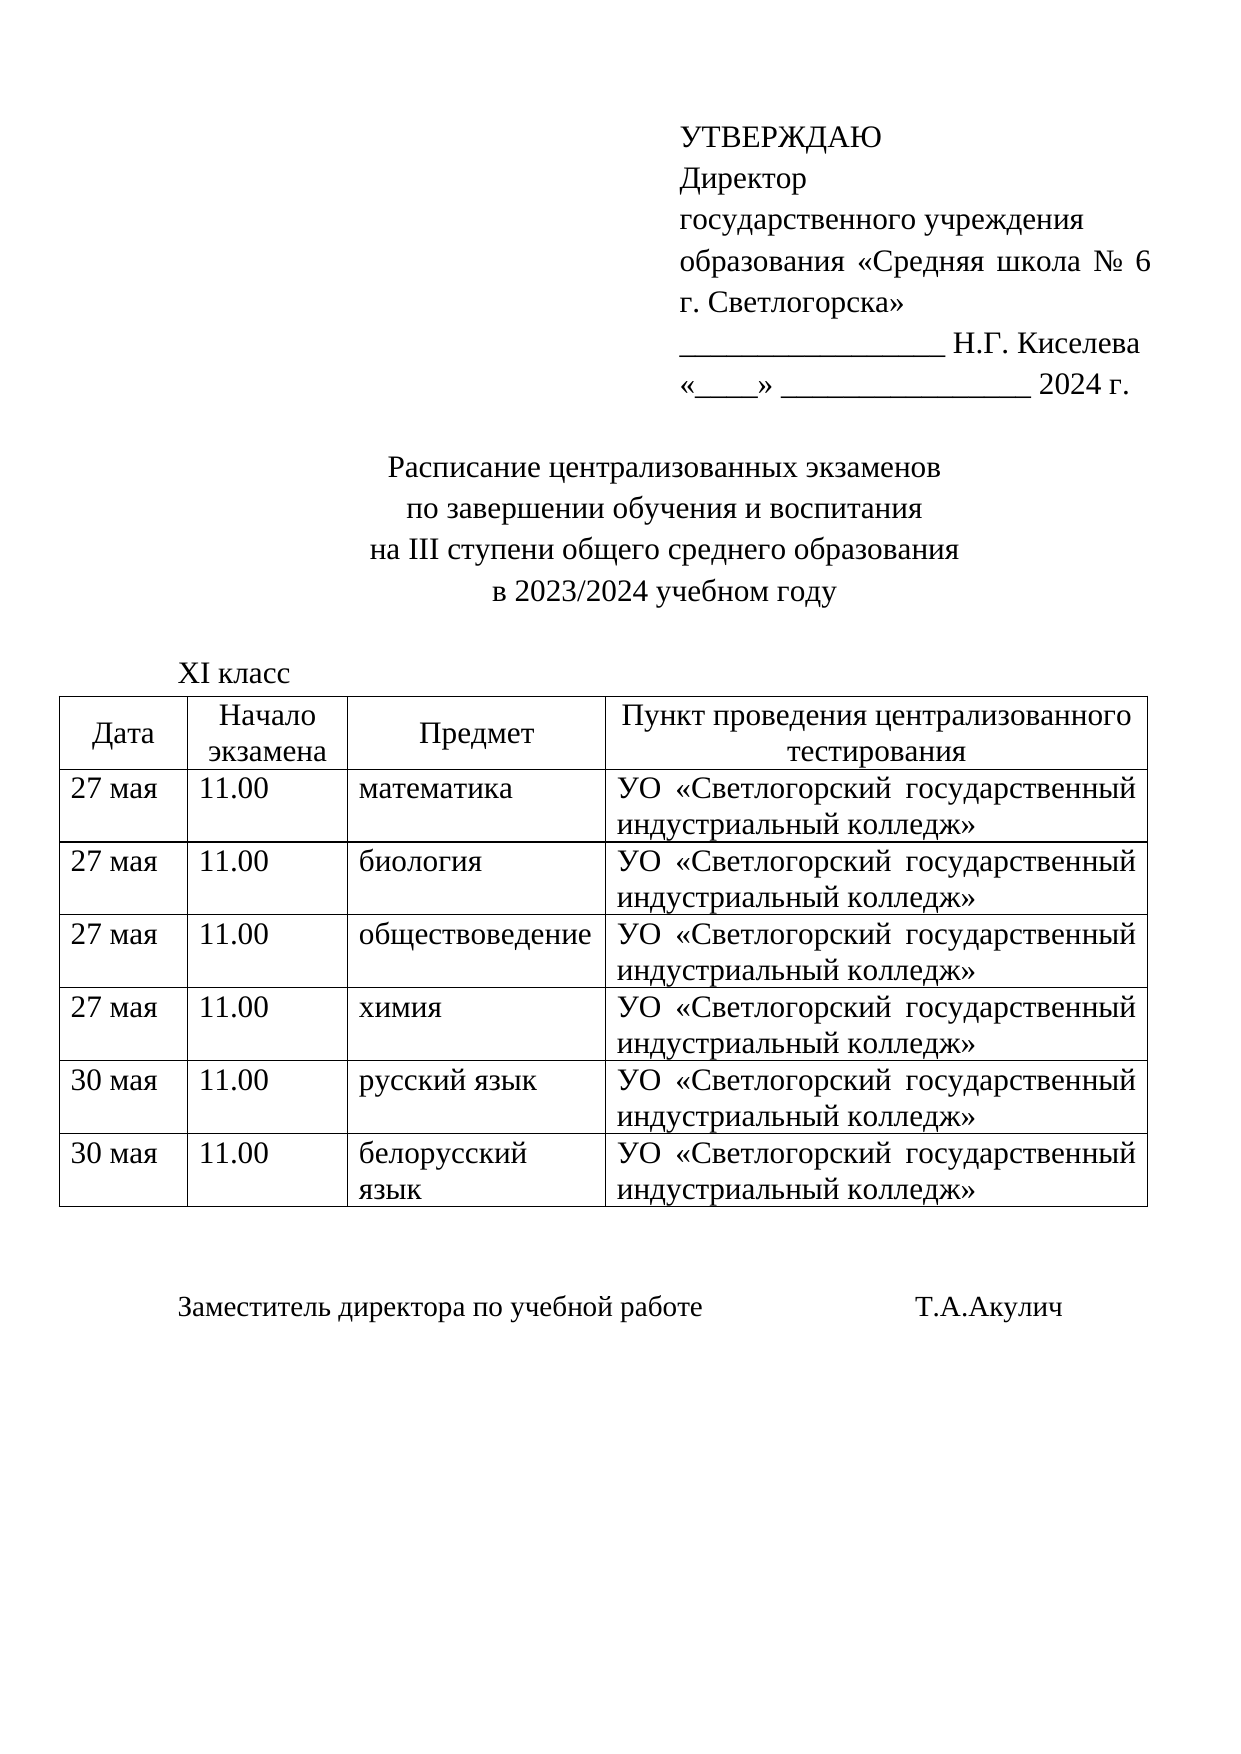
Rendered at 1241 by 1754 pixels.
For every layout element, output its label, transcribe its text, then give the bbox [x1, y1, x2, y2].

table_cell русский язык [348, 1061, 605, 1133]
text XI класс [177, 654, 1152, 690]
text образования «Средняя школа № 6 г. Светлогорска» [679, 242, 1152, 319]
text государственного учреждения [679, 201, 1152, 237]
table_cell химия [348, 988, 605, 1060]
table_cell УО «Светлогорский государственный индустриальный колледж» [606, 843, 1147, 914]
table_cell 27 мая [60, 988, 187, 1060]
text Директор [679, 159, 1152, 195]
table_cell УО «Светлогорский государственный индустриальный колледж» [606, 1134, 1147, 1206]
text Заместитель директора по учебной работе Т.А.Акулич [177, 1289, 1152, 1323]
table_cell 11.00 [188, 843, 347, 914]
table_cell УО «Светлогорский государственный индустриальный колледж» [606, 1061, 1147, 1133]
table_cell математика [348, 770, 605, 841]
table_cell 11.00 [188, 1061, 347, 1133]
table_cell 27 мая [60, 770, 187, 841]
text Расписание централизованных экзаменов по завершении обучения и воспитания на III ступени общего среднего образования в 2023/2024 учебном году [177, 448, 1152, 608]
table_cell УО «Светлогорский государственный индустриальный колледж» [606, 988, 1147, 1060]
table_header Пункт проведения централизованного тестирования [606, 697, 1147, 768]
table_cell 27 мая [60, 915, 187, 987]
table_cell 11.00 [188, 988, 347, 1060]
table_header Дата [60, 697, 187, 768]
text «____» ________________ 2024 г. [679, 366, 1152, 402]
table_header Начало экзамена [188, 697, 347, 768]
table_cell белорусский язык [348, 1134, 605, 1206]
table_cell 27 мая [60, 843, 187, 914]
table_cell УО «Светлогорский государственный индустриальный колледж» [606, 915, 1147, 987]
table_header Предмет [348, 697, 605, 768]
table_cell 30 мая [60, 1134, 187, 1206]
table_cell УО «Светлогорский государственный индустриальный колледж» [606, 770, 1147, 841]
text _________________ Н.Г. Киселева [679, 324, 1152, 360]
table_cell 11.00 [188, 1134, 347, 1206]
table_cell 30 мая [60, 1061, 187, 1133]
table_cell обществоведение [348, 915, 605, 987]
text УТВЕРЖДАЮ [679, 118, 1152, 154]
table_cell биология [348, 843, 605, 914]
table_cell 11.00 [188, 770, 347, 841]
table_cell 11.00 [188, 915, 347, 987]
